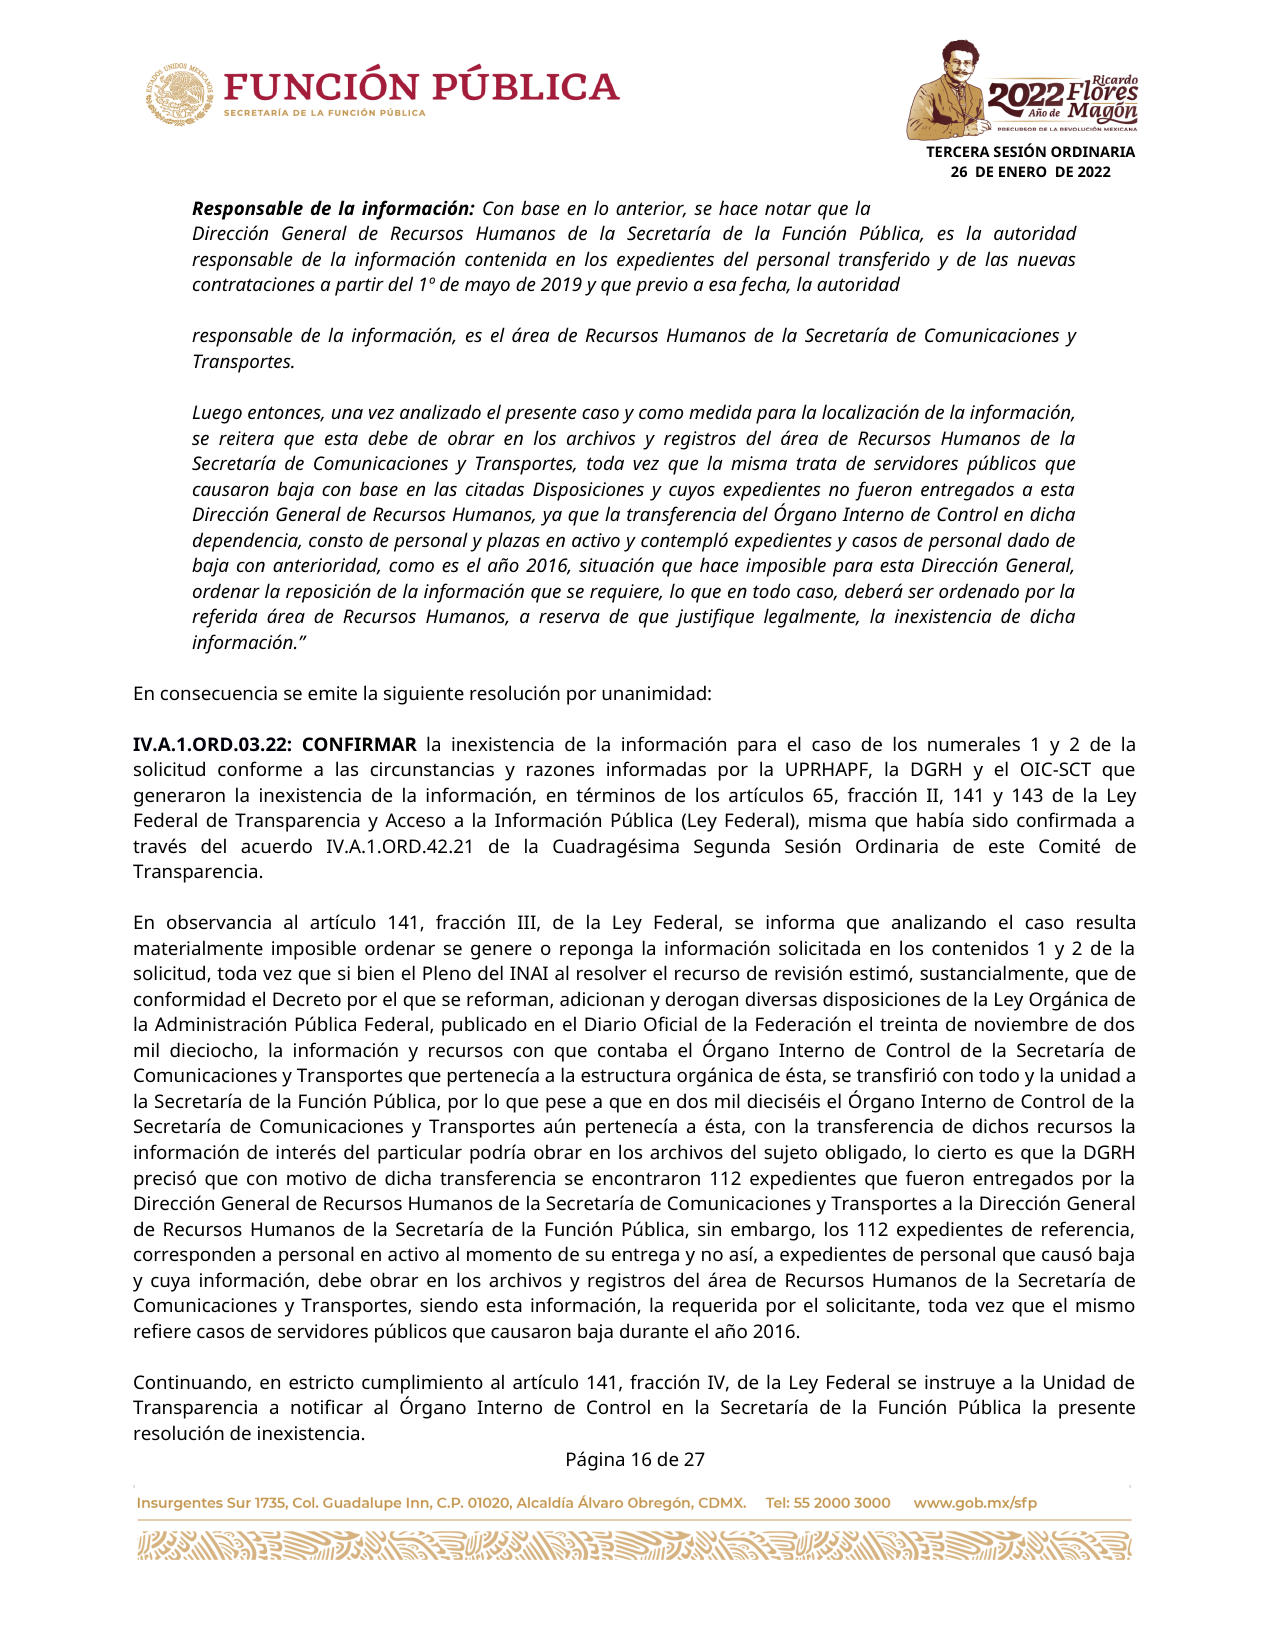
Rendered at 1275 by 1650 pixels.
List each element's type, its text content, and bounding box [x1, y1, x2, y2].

picture [132, 37, 1143, 142]
text Responsable de la información: Con base en lo anterior, se hace notar que la Dirección General de Recursos Humanos de la Secretaría de la Función Pública, es la autoridad responsable de la información contenida en los expedientes del personal transferido y de las nuevas contrataciones a partir del 1º de mayo de 2019 y que previo a esa fecha, la autoridad [192, 195, 1079, 297]
text IV.A.1.ORD.03.22: CONFIRMAR la inexistencia de la información para el caso de los numerales 1 y 2 de la solicitud conforme a las circunstancias y razones informadas por la UPRHAPF, la DGRH y el OIC-SCT que generaron la inexistencia de la información, en términos de los artículos 65, fracción II, 141 y 143 de la Ley Federal de Transparencia y Acceso a la Información Pública (Ley Federal), misma que había sido confirmada a través del acuerdo IV.A.1.ORD.42.21 de la Cuadragésima Segunda Sesión Ordinaria de este Comité de Transparencia. [133, 731, 1137, 884]
picture [132, 1485, 1138, 1577]
text En consecuencia se emite la siguiente resolución por unanimidad: [133, 680, 1137, 706]
text En observancia al artículo 141, fracción III, de la Ley Federal, se informa que analizando el caso resulta materialmente imposible ordenar se genere o reponga la información solicitada en los contenidos 1 y 2 de la solicitud, toda vez que si bien el Pleno del INAI al resolver el recurso de revisión estimó, sustancialmente, que de conformidad el Decreto por el que se reforman, adicionan y derogan diversas disposiciones de la Ley Orgánica de la Administración Pública Federal, publicado en el Diario Oficial de la Federación el treinta de noviembre de dos mil dieciocho, la información y recursos con que contaba el Órgano Interno de Control de la Secretaría de Comunicaciones y Transportes que pertenecía a la estructura orgánica de ésta, se transfirió con todo y la unidad a la Secretaría de la Función Pública, por lo que pese a que en dos mil dieciséis el Órgano Interno de Control de la Secretaría de Comunicaciones y Transportes aún pertenecía a ésta, con la transferencia de dichos recursos la información de interés del particular podría obrar en los archivos del sujeto obligado, lo cierto es que la DGRH precisó que con motivo de dicha transferencia se encontraron 112 expedientes que fueron entregados por la Dirección General de Recursos Humanos de la Secretaría de Comunicaciones y Transportes a la Dirección General de Recursos Humanos de la Secretaría de la Función Pública, sin embargo, los 112 expedientes de referencia, corresponden a personal en activo al momento de su entrega y no así, a expedientes de personal que causó baja y cuya información, debe obrar en los archivos y registros del área de Recursos Humanos de la Secretaría de Comunicaciones y Transportes, siendo esta información, la requerida por el solicitante, toda vez que el mismo refiere casos de servidores públicos que causaron baja durante el año 2016. [133, 910, 1137, 1343]
text Continuando, en estricto cumplimiento al artículo 141, fracción IV, de la Ley Federal se instruye a la Unidad de Transparencia a notificar al Órgano Interno de Control en la Secretaría de la Función Pública la presente resolución de inexistencia. [133, 1369, 1137, 1446]
text responsable de la información, es el área de Recursos Humanos de la Secretaría de Comunicaciones y Transportes. [192, 323, 1079, 374]
text Luego entonces, una vez analizado el presente caso y como medida para la localización de la información, se reitera que esta debe de obrar en los archivos y registros del área de Recursos Humanos de la Secretaría de Comunicaciones y Transportes, toda vez que la misma trata de servidores públicos que causaron baja con base en las citadas Disposiciones y cuyos expedientes no fueron entregados a esta Dirección General de Recursos Humanos, ya que la transferencia del Órgano Interno de Control en dicha dependencia, consto de personal y plazas en activo y contempló expedientes y casos de personal dado de baja con anterioridad, como es el año 2016, situación que hace imposible para esta Dirección General, ordenar la reposición de la información que se requiere, lo que en todo caso, deberá ser ordenado por la referida área de Recursos Humanos, a reserva de que justifique legalmente, la inexistencia de dicha información.” [192, 399, 1079, 654]
